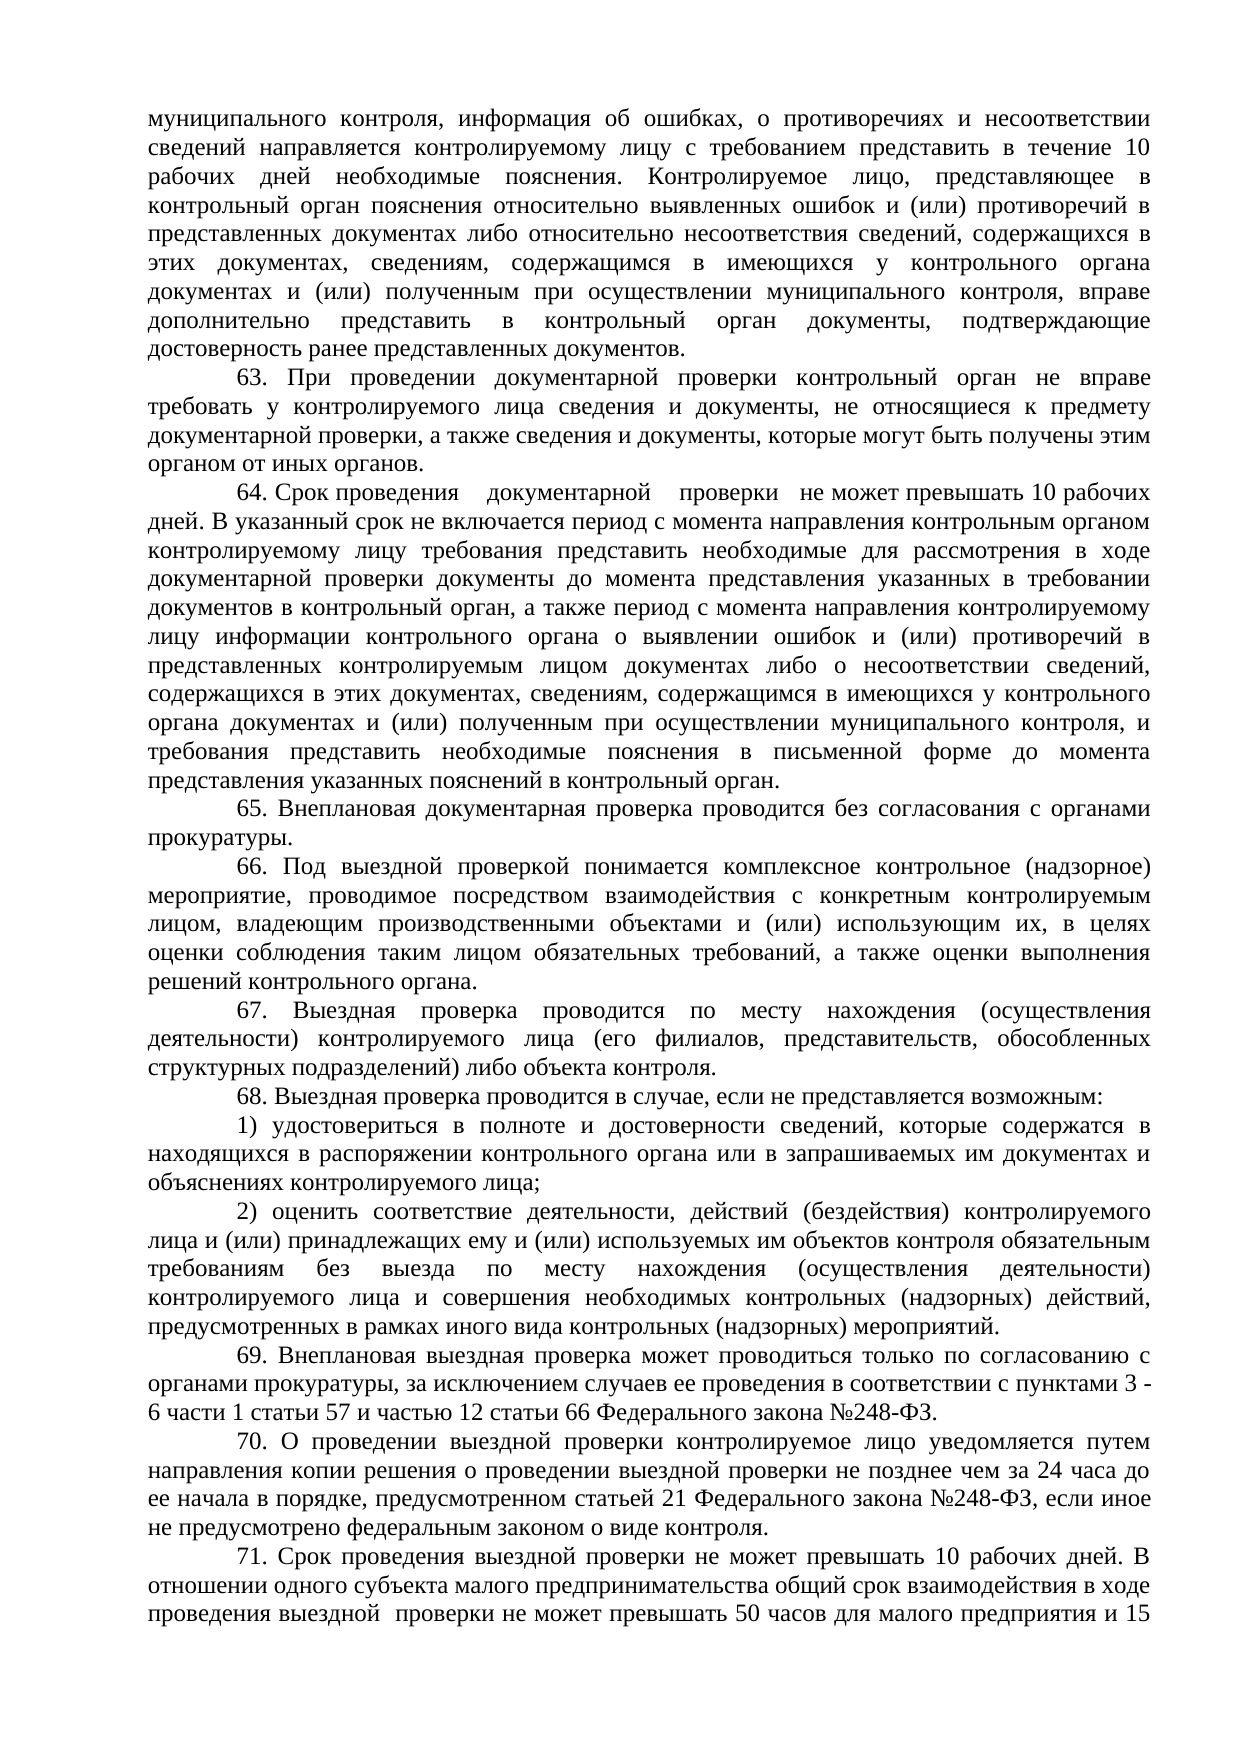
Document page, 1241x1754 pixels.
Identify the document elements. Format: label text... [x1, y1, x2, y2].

text 66. Под выездной проверкой понимается комплексное контрольное (надзорное) мероприятие, проводимое посредством взаимодействия с конкретным контролируемым лицом, владеющим производственными объектами и (или) использующим их, в целях оценки соблюдения таким лицом обязательных требований, а также оценки выполнения решений контрольного органа. [148, 851, 1152, 995]
text 68. Выездная проверка проводится в случае, если не представляется возможным: [148, 1081, 1152, 1110]
text 70. О проведении выездной проверки контролируемое лицо уведомляется путем направления копии решения о проведении выездной проверки не позднее чем за 24 часа до ее начала в порядке, предусмотренном статьей 21 Федерального закона №248-ФЗ, если иное не предусмотрено федеральным законом о виде контроля. [148, 1426, 1152, 1541]
text 63. При проведении документарной проверки контрольный орган не вправе требовать у контролируемого лица сведения и документы, не относящиеся к предмету документарной проверки, а также сведения и документы, которые могут быть получены этим органом от иных органов. [148, 362, 1152, 477]
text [148, 1541, 1152, 1627]
text 2) оценить соответствие деятельности, действий (бездействия) контролируемого лица и (или) принадлежащих ему и (или) используемых им объектов контроля обязательным требованиям без выезда по месту нахождения (осуществления деятельности) контролируемого лица и совершения необходимых контрольных (надзорных) действий, предусмотренных в рамках иного вида контрольных (надзорных) мероприятий. [148, 1196, 1152, 1340]
text 1) удостовериться в полноте и достоверности сведений, которые содержатся в находящихся в распоряжении контрольного органа или в запрашиваемых им документах и объяснениях контролируемого лица; [148, 1110, 1152, 1196]
text 67. Выездная проверка проводится по месту нахождения (осуществления деятельности) контролируемого лица (его филиалов, представительств, обособленных структурных подразделений) либо объекта контроля. [148, 995, 1152, 1081]
text 64. Срок проведения документарной проверки не может превышать 10 рабочих дней. В указанный срок не включается период с момента направления контрольным органом контролируемому лицу требования представить необходимые для рассмотрения в ходе документарной проверки документы до момента представления указанных в требовании документов в контрольный орган, а также период с момента направления контролируемому лицу информации контрольного органа о выявлении ошибок и (или) противоречий в представленных контролируемым лицом документах либо о несоответствии сведений, содержащихся в этих документах, сведениям, содержащимся в имеющихся у контрольного органа документах и (или) полученным при осуществлении муниципального контроля, и требования представить необходимые пояснения в письменной форме до момента представления указанных пояснений в контрольный орган. [148, 477, 1152, 793]
text 69. Внеплановая выездная проверка может проводиться только по согласованию с органами прокуратуры, за исключением случаев ее проведения в соответствии с пунктами 3 - 6 части 1 статьи 57 и частью 12 статьи 66 Федерального закона №248-ФЗ. [148, 1340, 1152, 1426]
text 65. Внеплановая документарная проверка проводится без согласования с органами прокуратуры. [148, 793, 1152, 851]
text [148, 103, 1152, 362]
